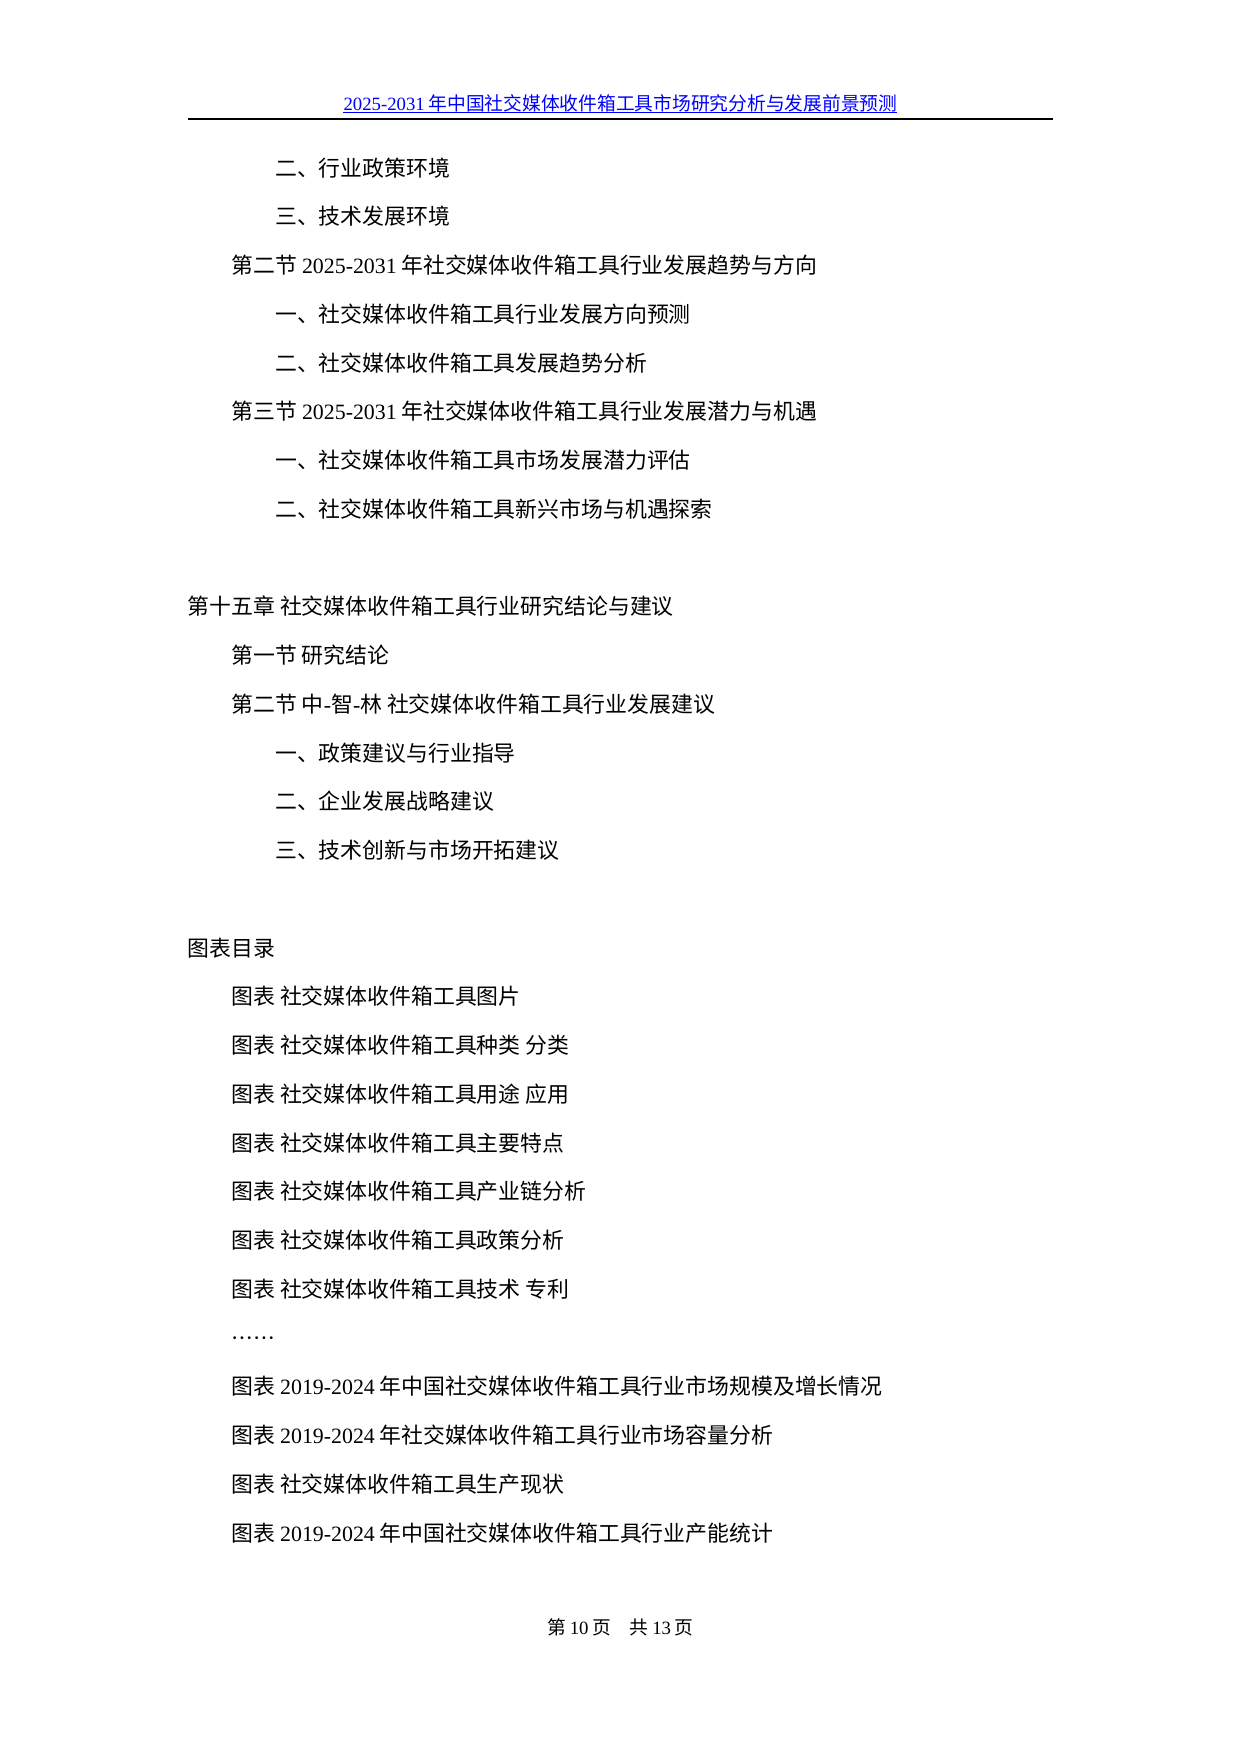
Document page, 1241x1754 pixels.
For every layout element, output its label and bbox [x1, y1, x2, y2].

text [187, 150, 1053, 1548]
